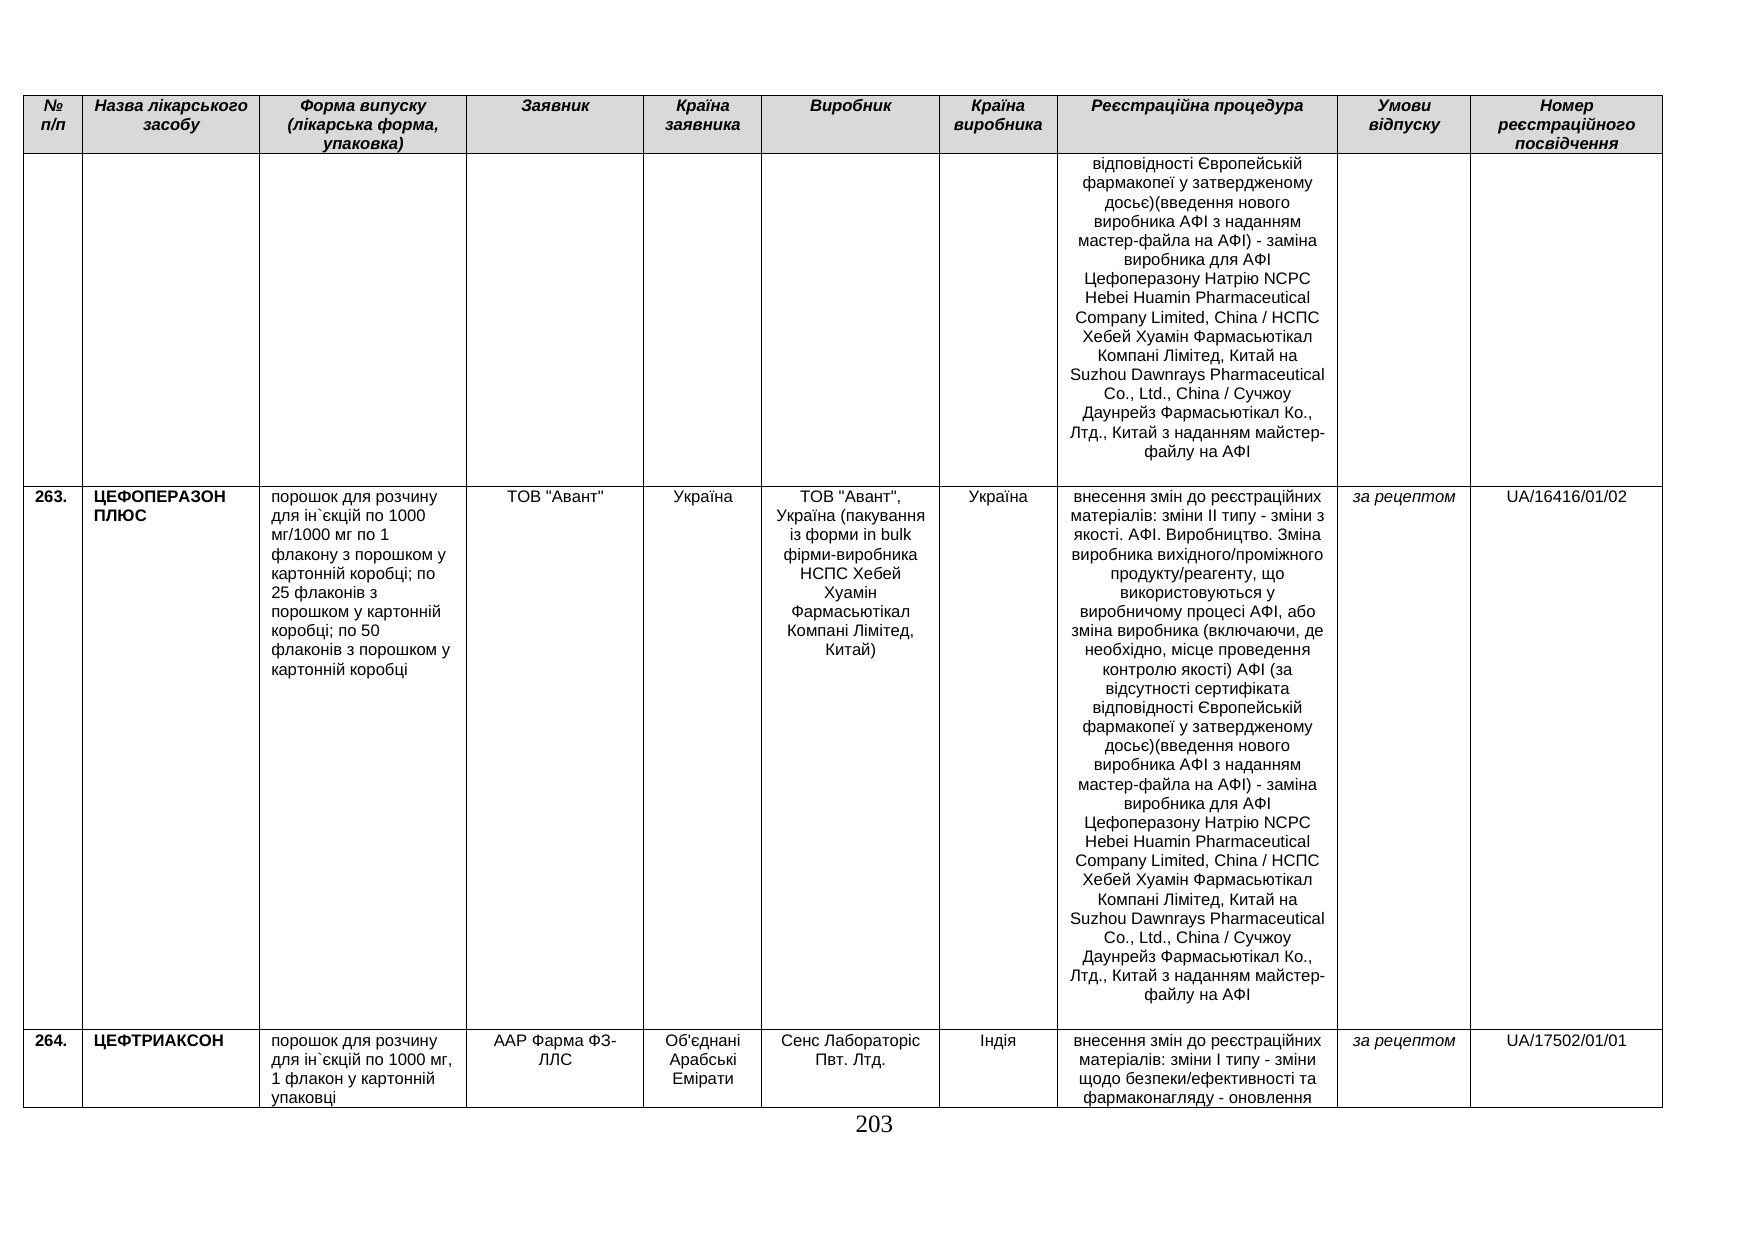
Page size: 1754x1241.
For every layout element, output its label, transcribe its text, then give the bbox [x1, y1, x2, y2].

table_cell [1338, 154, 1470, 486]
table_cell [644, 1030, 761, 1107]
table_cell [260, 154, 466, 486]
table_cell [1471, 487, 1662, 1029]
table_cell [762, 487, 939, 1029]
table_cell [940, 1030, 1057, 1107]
table_header № п/п [24, 96, 82, 153]
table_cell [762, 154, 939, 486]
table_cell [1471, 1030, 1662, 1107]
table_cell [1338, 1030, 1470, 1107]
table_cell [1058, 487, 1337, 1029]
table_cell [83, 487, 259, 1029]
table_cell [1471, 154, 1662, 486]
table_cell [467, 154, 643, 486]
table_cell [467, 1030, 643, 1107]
table_header Країна заявника [644, 96, 761, 153]
table_header Реєстраційна процедура [1058, 96, 1337, 153]
table_header Номер реєстраційного посвідчення [1471, 96, 1662, 153]
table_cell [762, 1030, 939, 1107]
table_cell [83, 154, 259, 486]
table_header Виробник [762, 96, 939, 153]
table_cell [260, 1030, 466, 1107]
table_header Форма випуску (лікарська форма, упаковка) [260, 96, 466, 153]
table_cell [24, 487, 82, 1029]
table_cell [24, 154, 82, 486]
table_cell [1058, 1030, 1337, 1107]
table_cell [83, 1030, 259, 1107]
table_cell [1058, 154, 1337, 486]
table_header Заявник [467, 96, 643, 153]
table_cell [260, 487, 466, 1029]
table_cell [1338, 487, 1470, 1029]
table_header Назва лікарського засобу [83, 96, 259, 153]
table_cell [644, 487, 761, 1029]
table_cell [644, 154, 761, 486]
table_header Умови відпуску [1338, 96, 1470, 153]
table_header Країна виробника [940, 96, 1057, 153]
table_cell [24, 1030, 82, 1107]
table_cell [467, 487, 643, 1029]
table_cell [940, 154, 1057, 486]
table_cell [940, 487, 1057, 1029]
